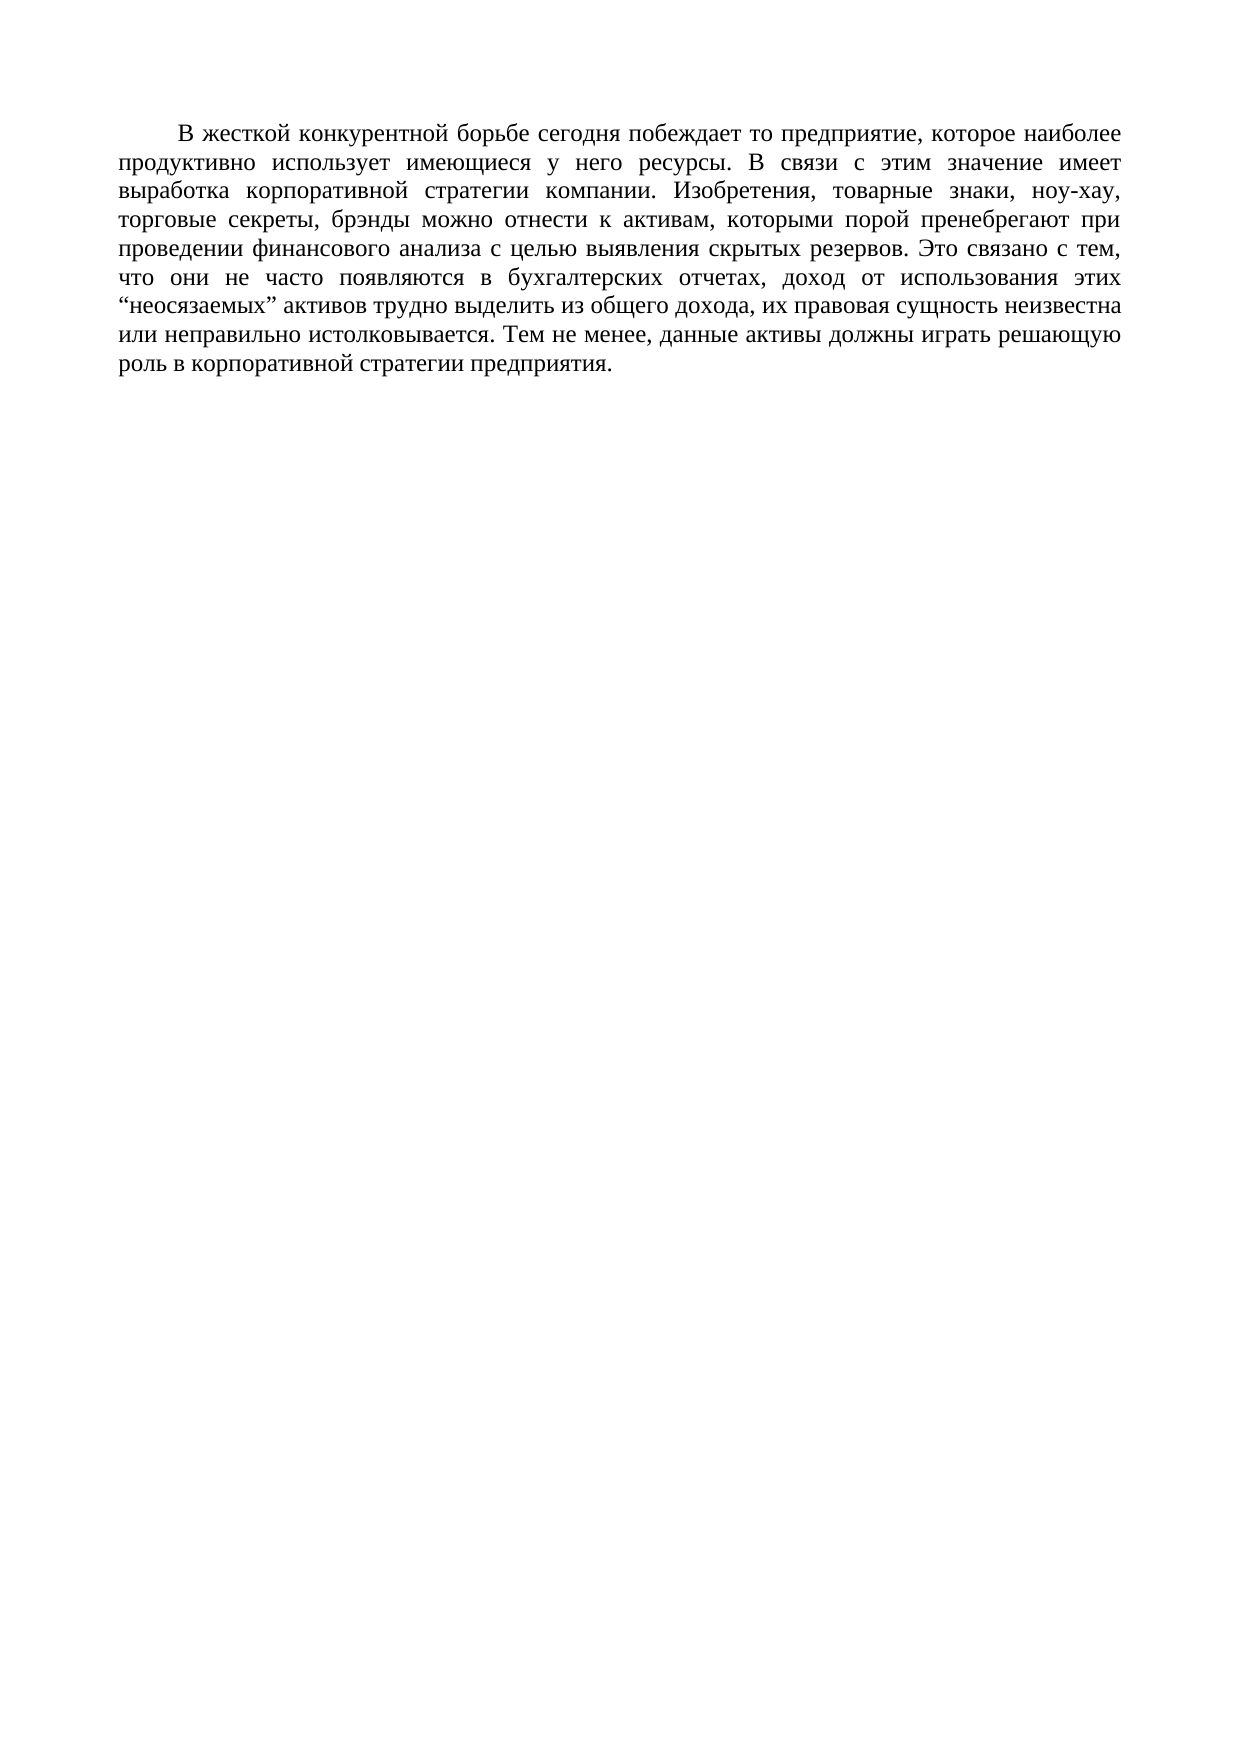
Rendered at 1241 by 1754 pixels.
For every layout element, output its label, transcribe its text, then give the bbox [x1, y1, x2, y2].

text В жесткой конкурентной борьбе сегодня побеждает то предприятие, которое наиболее продуктивно использует имеющиеся у него ресурсы. В связи с этим значение имеет выработка корпоративной стратегии компании. Изобретения, товарные знаки, ноу-хау, торговые секреты, брэнды можно отнести к активам, которыми порой пренебрегают при проведении финансового анализа с целью выявления скрытых резервов. Это связано с тем, что они не часто появляются в бухгалтерских отчетах, доход от использования этих “неосязаемых” активов трудно выделить из общего дохода, их правовая сущность неизвестна или неправильно истолковывается. Тем не менее, данные активы должны играть решающую роль в корпоративной стратегии предприятия. [118, 118, 1122, 377]
